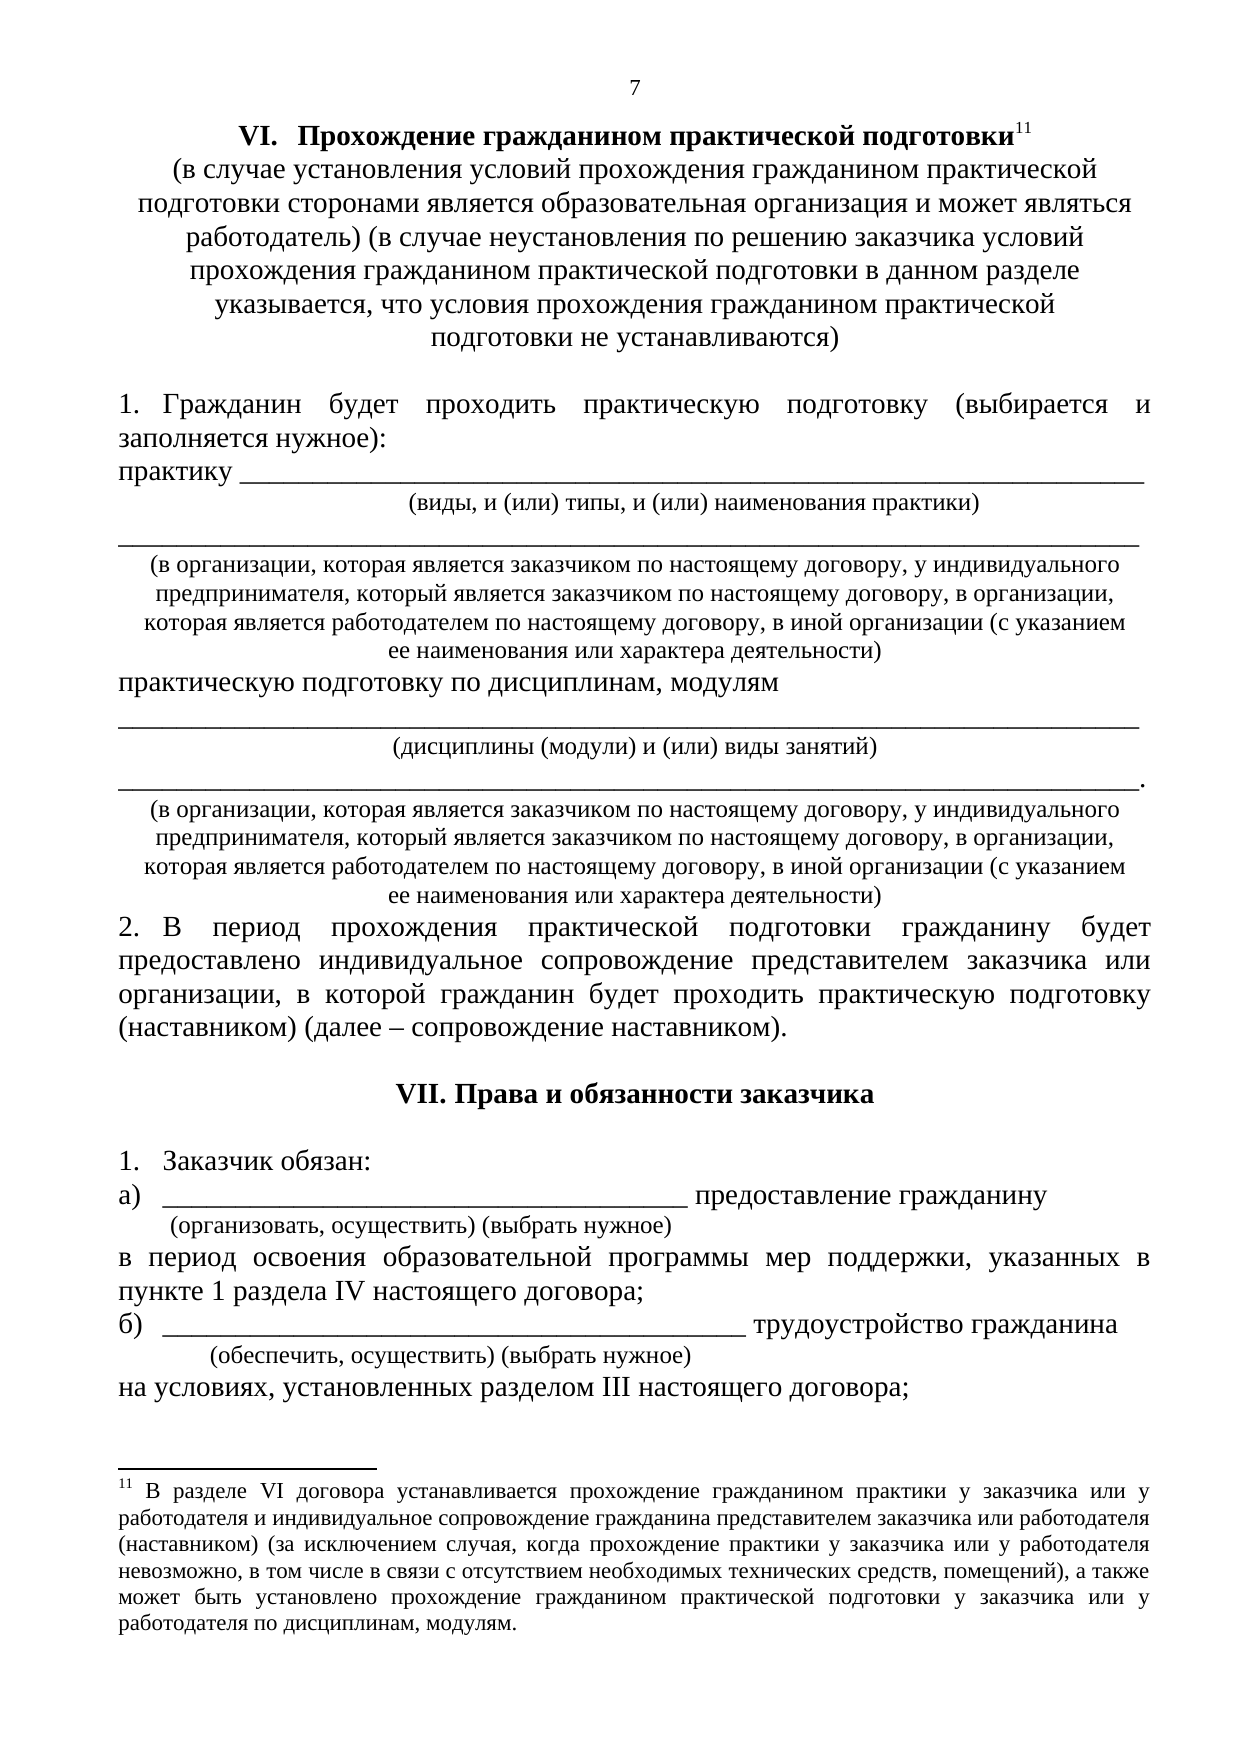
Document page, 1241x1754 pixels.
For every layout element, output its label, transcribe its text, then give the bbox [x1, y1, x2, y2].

text (обеспечить, осуществить) (выбрать нужное) [148, 1340, 753, 1369]
text (дисциплины (модули) и (или) виды занятий) [118, 731, 1152, 760]
list ________________________________________ трудоустройство гражданина [118, 1306, 1152, 1340]
list ____________________________________ предоставление гражданину [118, 1177, 1152, 1211]
text ее наименования или характера деятельности) [118, 880, 1152, 909]
text ______________________________________________________________________ [118, 698, 1152, 731]
text ______________________________________________________________________. [118, 760, 1152, 794]
text (виды, и (или) типы, и (или) наименования практики) [236, 487, 1152, 516]
list Гражданин будет проходить практическую подготовку (выбирается и заполняется нужное): [118, 386, 1152, 453]
list В период прохождения практической подготовки гражданину будет предоставлено индивидуальное сопровождение представителем заказчика или организации, в которой гражданин будет проходить практическую подготовку (наставником) (далее – сопровождение наставником). [118, 909, 1152, 1043]
text подготовки не устанавливаются) [118, 319, 1152, 353]
text (в организации, которая является заказчиком по настоящему договору, у индивидуального предпринимателя, который является заказчиком по настоящему договору, в организации, которая является работодателем по настоящему договору, в иной организации (с указанием [118, 549, 1152, 636]
text (организовать, осуществить) (выбрать нужное) [162, 1211, 679, 1239]
text на условиях, установленных разделом III настоящего договора; [118, 1369, 1152, 1402]
list Права и обязанности заказчика [118, 1076, 1152, 1110]
list Заказчик обязан: [118, 1143, 1152, 1177]
text (в случае установления условий прохождения гражданином практической подготовки сторонами является образовательная организация и может являться работодатель) (в случае неустановления по решению заказчика условий прохождения гражданином практической подготовки в данном разделе указывается, что условия прохождения гражданином практической [118, 152, 1152, 319]
text ее наименования или характера деятельности) [118, 636, 1152, 664]
text в период освоения образовательной программы мер поддержки, указанных в пункте 1 раздела IV настоящего договора; [118, 1239, 1152, 1306]
text практическую подготовку по дисциплинам, модулям [118, 664, 1152, 698]
list Прохождение гражданином практической подготовки [118, 118, 1152, 152]
text (в организации, которая является заказчиком по настоящему договору, у индивидуального предпринимателя, который является заказчиком по настоящему договору, в организации, которая является работодателем по настоящему договору, в иной организации (с указанием [118, 794, 1152, 880]
text практику ______________________________________________________________ [118, 453, 1152, 487]
text ______________________________________________________________________ [118, 516, 1152, 549]
